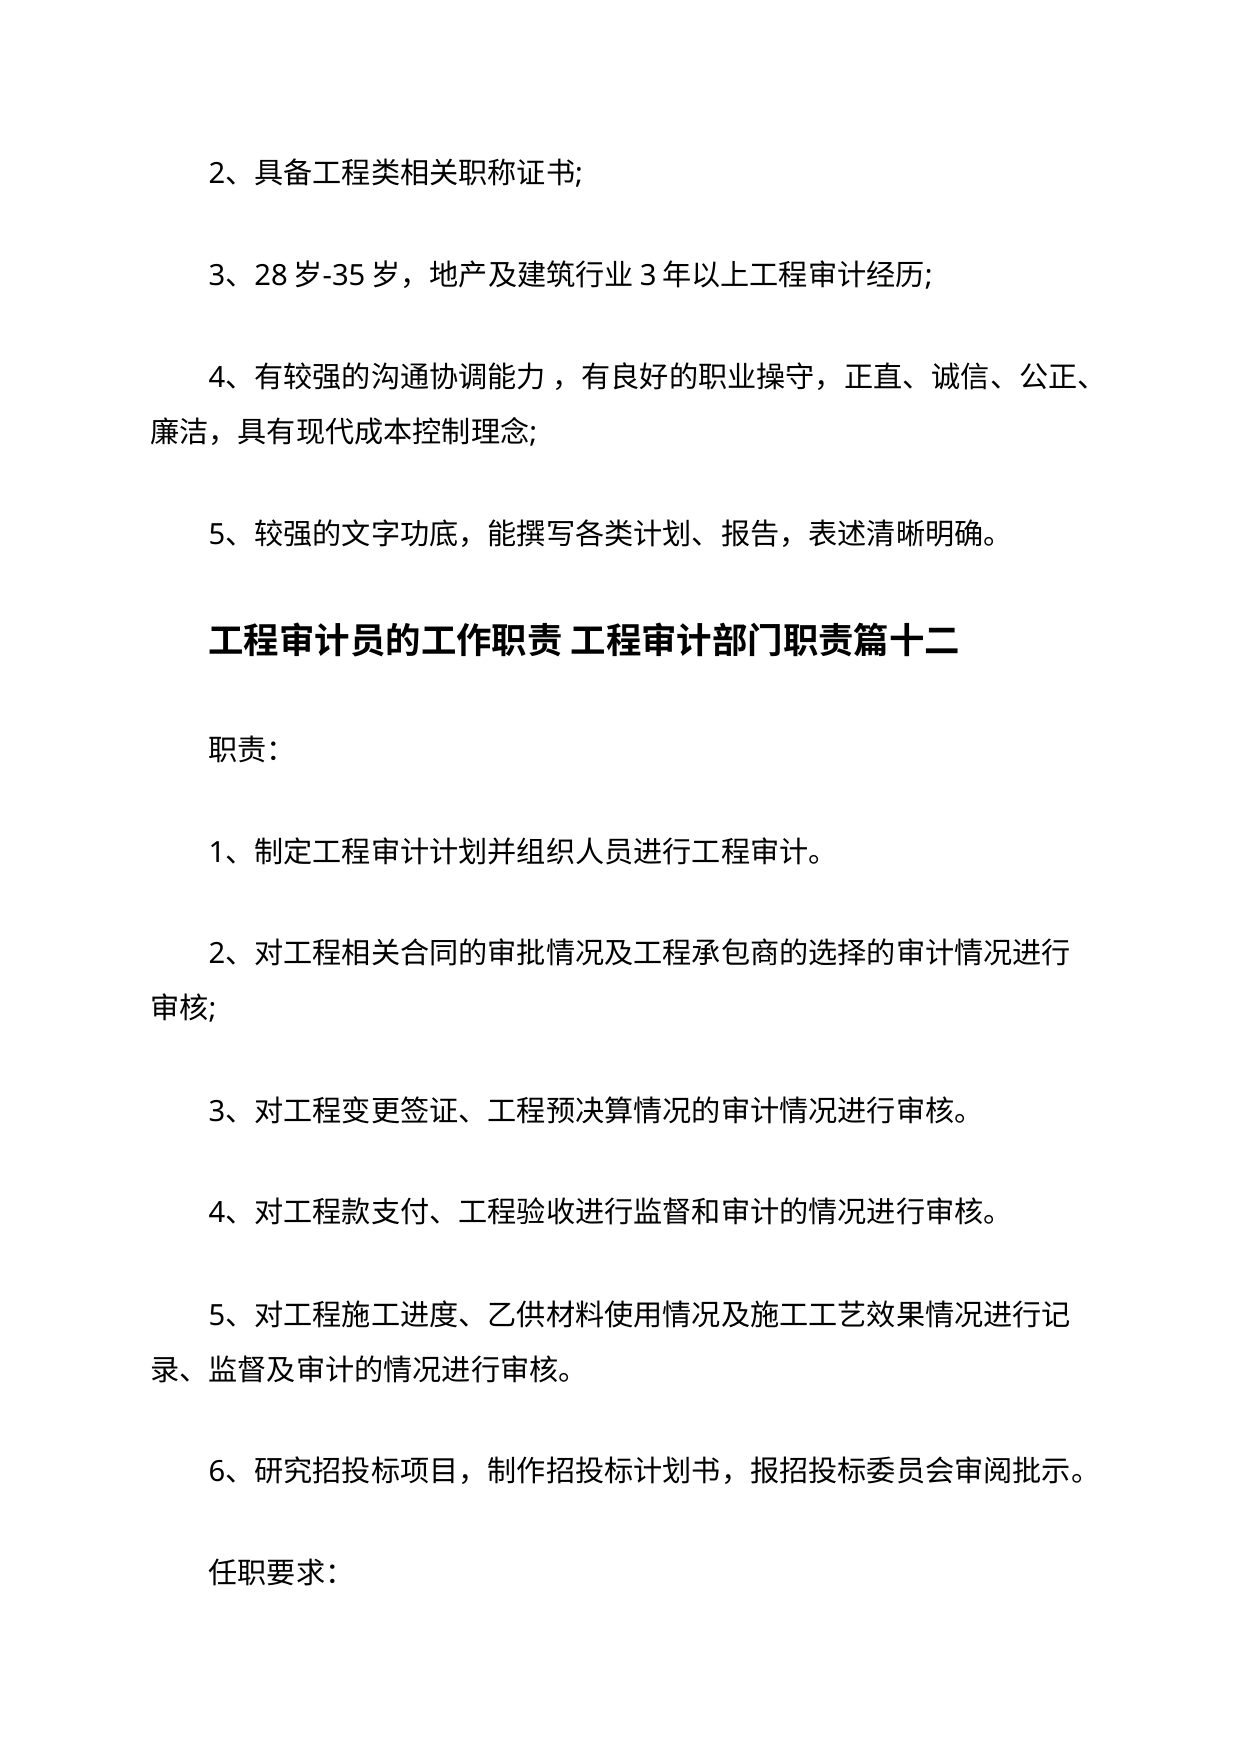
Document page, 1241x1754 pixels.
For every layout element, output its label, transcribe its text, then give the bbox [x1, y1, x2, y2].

text 5、较强的文字功底，能撰写各类计划、报告，表述清晰明确。 [150, 511, 1090, 553]
text 1、制定工程审计计划并组织人员进行工程审计。 [150, 828, 1090, 871]
text 2、对工程相关合同的审批情况及工程承包商的选择的审计情况进行审核; [150, 930, 1090, 1027]
text 工程审计员的工作职责 工程审计部门职责篇十二 [150, 613, 1090, 664]
text 6、研究招投标项目，制作招投标计划书，报招投标委员会审阅批示。 [150, 1448, 1090, 1490]
text 4、有较强的沟通协调能力 ，有良好的职业操守，正直、诚信、公正、廉洁，具有现代成本控制理念; [150, 354, 1090, 451]
text 任职要求： [150, 1550, 1090, 1592]
text 3、对工程变更签证、工程预决算情况的审计情况进行审核。 [150, 1087, 1090, 1129]
text 2、具备工程类相关职称证书; [150, 150, 1090, 192]
text 3、28岁-35岁，地产及建筑行业3年以上工程审计经历; [150, 252, 1090, 294]
text 4、对工程款支付、工程验收进行监督和审计的情况进行审核。 [150, 1189, 1090, 1231]
text 职责： [150, 726, 1090, 769]
text 5、对工程施工进度、乙供材料使用情况及施工工艺效果情况进行记录、监督及审计的情况进行审核。 [150, 1291, 1090, 1388]
